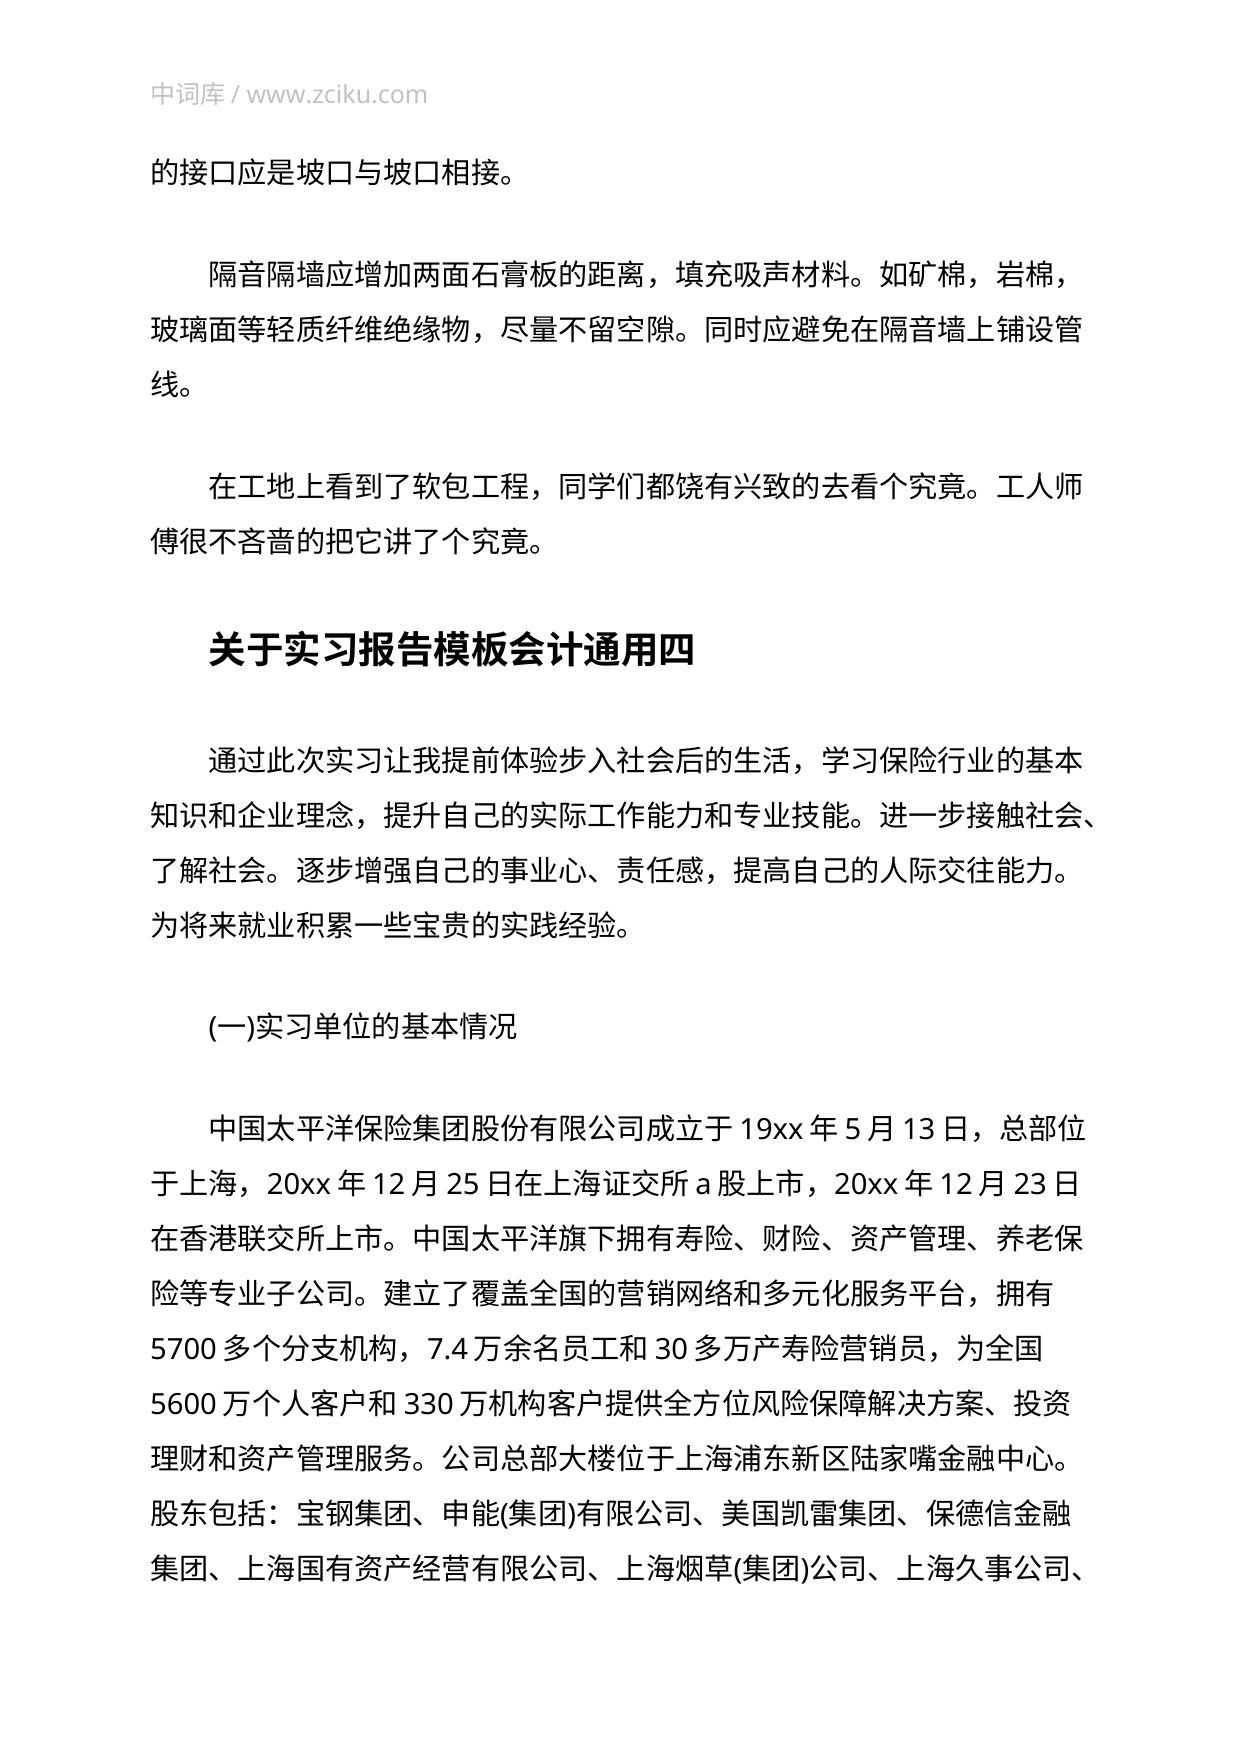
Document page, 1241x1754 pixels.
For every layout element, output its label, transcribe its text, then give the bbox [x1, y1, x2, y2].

text 隔音隔墙应增加两面石膏板的距离，填充吸声材料。如矿棉，岩棉，玻璃面等轻质纤维绝缘物，尽量不留空隙。同时应避免在隔音墙上铺设管线。 [150, 252, 1090, 404]
text 通过此次实习让我提前体验步入社会后的生活，学习保险行业的基本知识和企业理念，提升自己的实际工作能力和专业技能。进一步接触社会、了解社会。逐步增强自己的事业心、责任感，提高自己的人际交往能力。为将来就业积累一些宝贵的实践经验。 [150, 737, 1090, 944]
text 关于实习报告模板会计通用四 [150, 620, 1090, 674]
text 在工地上看到了软包工程，同学们都饶有兴致的去看个究竟。工人师傅很不吝啬的把它讲了个究竟。 [150, 463, 1090, 561]
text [150, 150, 1090, 192]
text (一)实习单位的基本情况 [150, 1004, 1090, 1046]
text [150, 1106, 1090, 1588]
